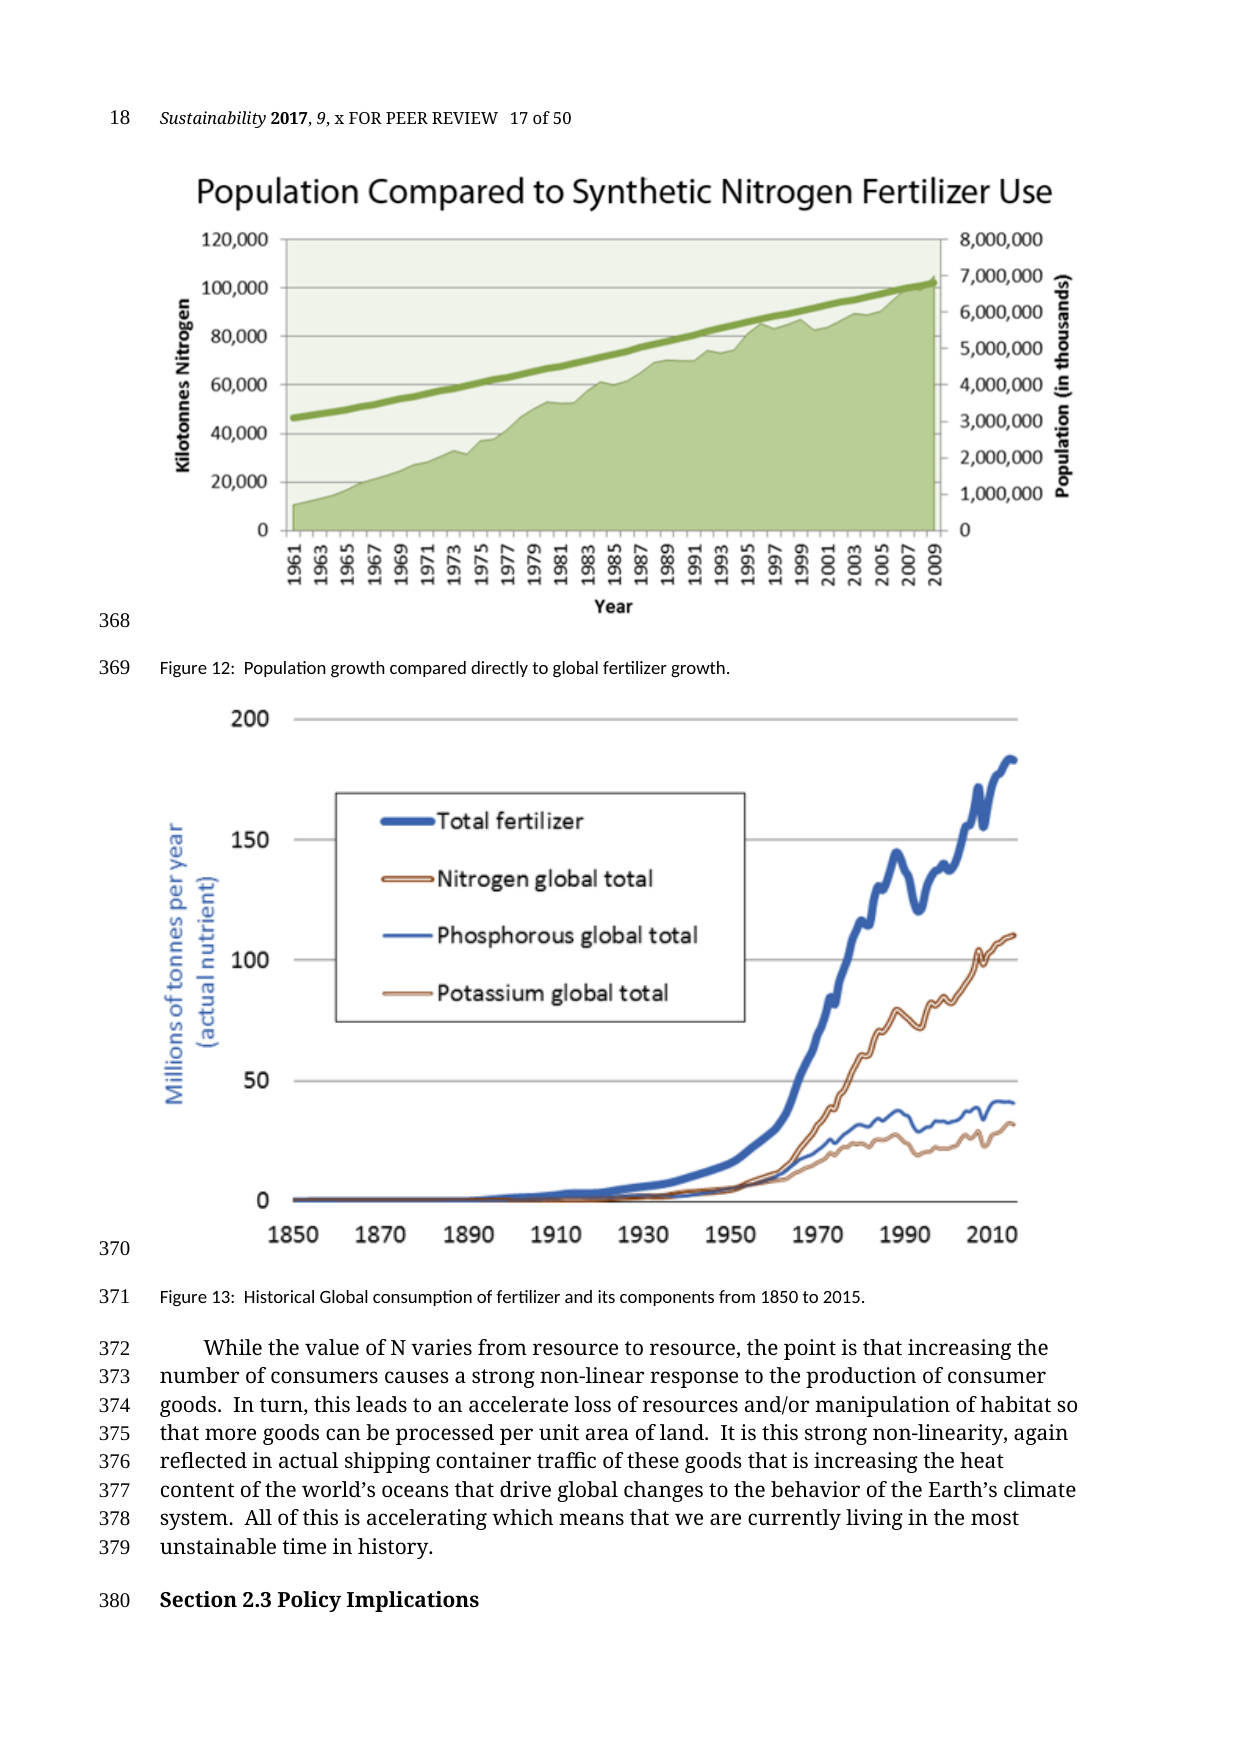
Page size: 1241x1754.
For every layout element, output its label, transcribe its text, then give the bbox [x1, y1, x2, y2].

subtitle Figure 13: Historical Global consumption of fertilizer and its components from 1850 to 2015. [159, 1281, 1081, 1308]
subtitle While the value of N varies from resource to resource, the point is that increasing the number of consumers causes a strong non-linear response to the production of consumer goods. In turn, this leads to an accelerate loss of resources and/or manipulation of habitat so that more goods can be processed per unit area of land. It is this strong non-linearity, again reflected in actual shipping container traffic of these goods that is increasing the heat content of the world’s oceans that drive global changes to the behavior of the Earth’s climate system. All of this is accelerating which means that we are currently living in the most unstainable time in history. [159, 1333, 1081, 1560]
subtitle Figure 12: Population growth compared directly to global fertilizer growth. [159, 652, 1081, 679]
picture [159, 167, 1081, 628]
subtitle Section 2.3 Policy Implications [159, 1585, 1081, 1614]
picture [159, 704, 1032, 1256]
